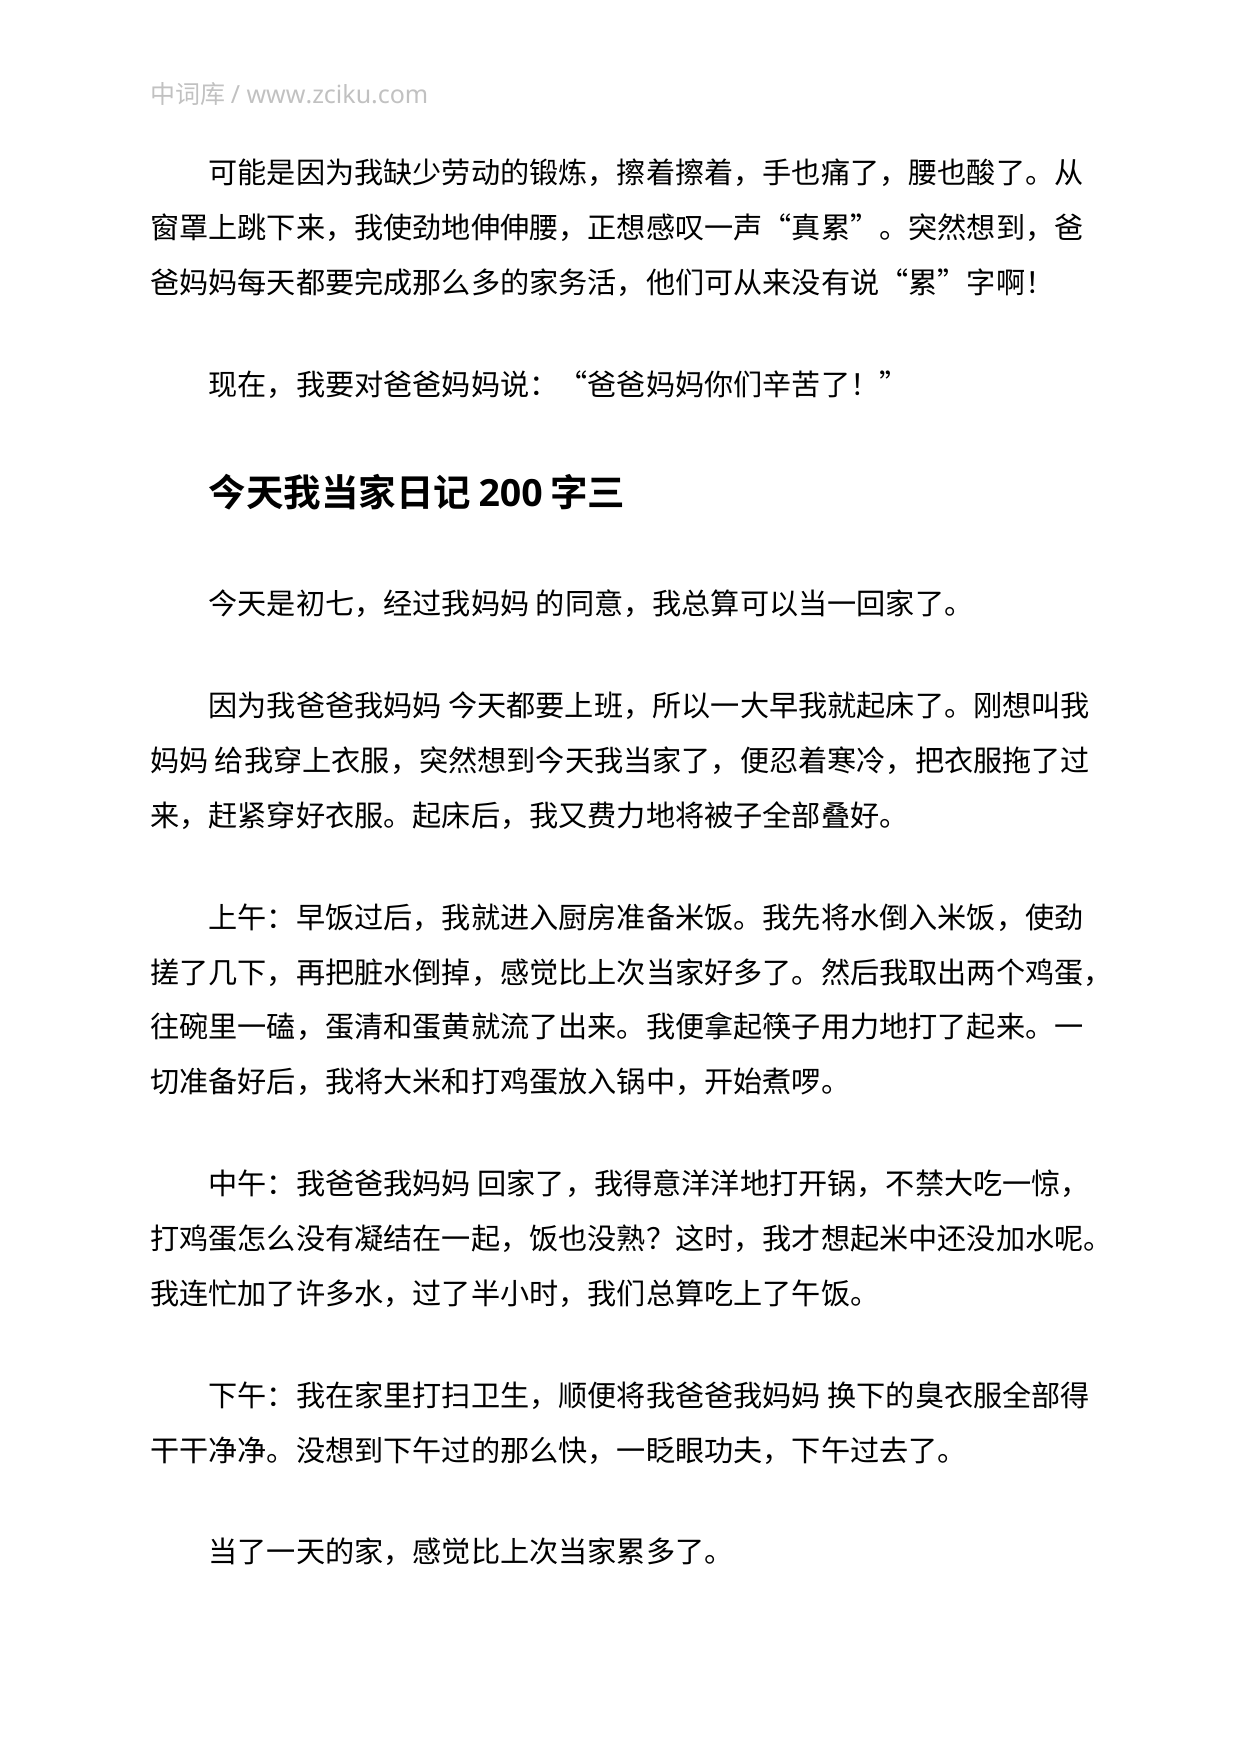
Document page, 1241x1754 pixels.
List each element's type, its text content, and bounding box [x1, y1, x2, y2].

text 今天我当家日记200字三 [150, 463, 1090, 518]
text 当了一天的家，感觉比上次当家累多了。 [150, 1529, 1090, 1571]
text 上午：早饭过后，我就进入厨房准备米饭。我先将水倒入米饭，使劲搓了几下，再把脏水倒掉，感觉比上次当家好多了。然后我取出两个鸡蛋，往碗里一磕，蛋清和蛋黄就流了出来。我便拿起筷子用力地打了起来。一切准备好后，我将大米和打鸡蛋放入锅中，开始煮啰。 [150, 894, 1090, 1101]
text 下午：我在家里打扫卫生，顺便将我爸爸我妈妈 换下的臭衣服全部得干干净净。没想到下午过的那么快，一眨眼功夫，下午过去了。 [150, 1372, 1090, 1469]
text 今天是初七，经过我妈妈 的同意，我总算可以当一回家了。 [150, 581, 1090, 623]
text 现在，我要对爸爸妈妈说：“爸爸妈妈你们辛苦了！” [150, 362, 1090, 404]
text 因为我爸爸我妈妈 今天都要上班，所以一大早我就起床了。刚想叫我妈妈 给我穿上衣服，突然想到今天我当家了，便忍着寒冷，把衣服拖了过来，赶紧穿好衣服。起床后，我又费力地将被子全部叠好。 [150, 683, 1090, 835]
text 中午：我爸爸我妈妈 回家了，我得意洋洋地打开锅，不禁大吃一惊，打鸡蛋怎么没有凝结在一起，饭也没熟？这时，我才想起米中还没加水呢。我连忙加了许多水，过了半小时，我们总算吃上了午饭。 [150, 1161, 1090, 1313]
text 可能是因为我缺少劳动的锻炼，擦着擦着，手也痛了，腰也酸了。从窗罩上跳下来，我使劲地伸伸腰，正想感叹一声“真累”。突然想到，爸爸妈妈每天都要完成那么多的家务活，他们可从来没有说“累”字啊！ [150, 150, 1090, 302]
